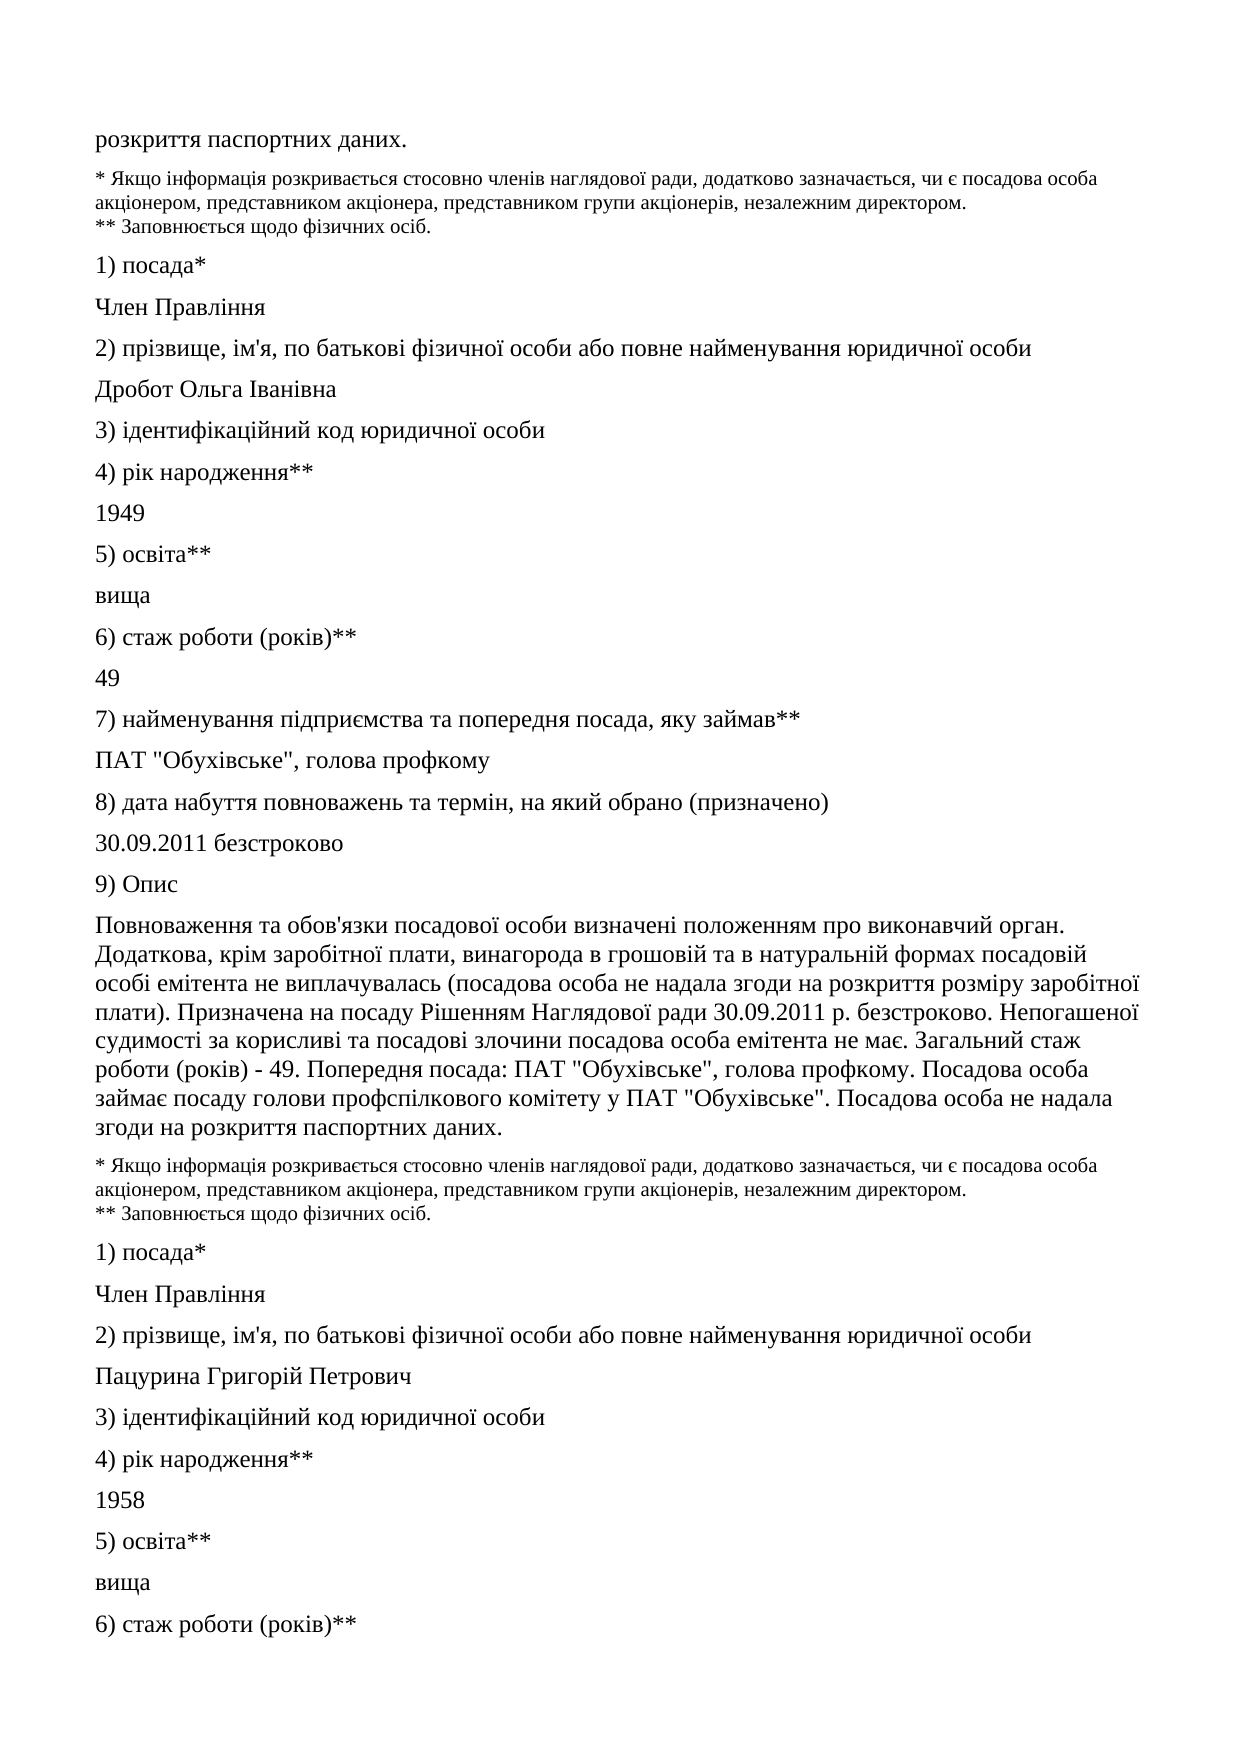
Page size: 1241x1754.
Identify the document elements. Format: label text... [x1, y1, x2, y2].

table_cell 1949 [89, 492, 1152, 533]
table_cell 9) Опис [89, 863, 1152, 904]
table_cell Пацурина Григорiй Петрович [89, 1355, 1152, 1396]
table_cell 5) освіта** [89, 1520, 1152, 1561]
table_cell ПАТ "Обухiвське", голова профкому [89, 739, 1152, 780]
table_cell 30.09.2011 безстроково [89, 822, 1152, 863]
table_cell Член Правлiння [89, 1273, 1152, 1314]
table_cell Дробот Ольга Iванiвна [89, 368, 1152, 409]
table_cell 1958 [89, 1479, 1152, 1520]
table_cell 49 [89, 657, 1152, 698]
table_cell 3) ідентифікаційний код юридичної особи [89, 409, 1152, 450]
table_cell 8) дата набуття повноважень та термін, на який обрано (призначено) [89, 780, 1152, 822]
table_cell 5) освіта** [89, 533, 1152, 574]
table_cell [89, 118, 1152, 159]
table_cell 6) стаж роботи (років)** [89, 1603, 1152, 1644]
table_cell * Якщо інформація розкривається стосовно членів наглядової ради, додатково зазначається, чи є посадова особа акціонером, представником акціонера, представником групи акціонерів, незалежним директором. ** Заповнюється щодо фізичних осіб. [89, 159, 1152, 244]
table_cell 1) посада* [89, 1231, 1152, 1272]
table_cell 7) найменування підприємства та попередня посада, яку займав** [89, 698, 1152, 739]
table_cell 4) рік народження** [89, 1438, 1152, 1479]
table_cell 3) ідентифікаційний код юридичної особи [89, 1396, 1152, 1437]
table_cell вища [89, 1561, 1152, 1602]
table_cell 4) рік народження** [89, 450, 1152, 492]
table_cell Повноваження та обов'язки посадової особи визначенi положенням про виконавчий орган. Додаткова, крiм заробiтної плати, винагорода в грошовiй та в натуральнiй формах посадовiй особi емiтента не виплачувалась (посадова особа не надала згоди на розкриття розмiру заробiтної плати). Призначена на посаду Рiшенням Наглядової ради 30.09.2011 р. безстроково. Непогашеної судимостi за корисливi та посадовi злочини посадова особа емiтента не має. Загальний стаж роботи (рокiв) - 49. Попередня посада: ПАТ "Обухiвське", голова профкому. Посадова особа займає посаду голови профспiлкового комiтету у ПАТ "Обухiвське". Посадова особа не надала згоди на розкриття паспортних даних. [89, 904, 1152, 1147]
table_cell Член Правлiння [89, 285, 1152, 327]
table_cell 6) стаж роботи (років)** [89, 615, 1152, 657]
table_cell 2) прізвище, ім'я, по батькові фізичної особи або повне найменування юридичної особи [89, 1314, 1152, 1355]
table_cell * Якщо інформація розкривається стосовно членів наглядової ради, додатково зазначається, чи є посадова особа акціонером, представником акціонера, представником групи акціонерів, незалежним директором. ** Заповнюється щодо фізичних осіб. [89, 1147, 1152, 1231]
table_cell 2) прізвище, ім'я, по батькові фізичної особи або повне найменування юридичної особи [89, 327, 1152, 368]
table_cell 1) посада* [89, 244, 1152, 285]
table_cell вища [89, 574, 1152, 615]
